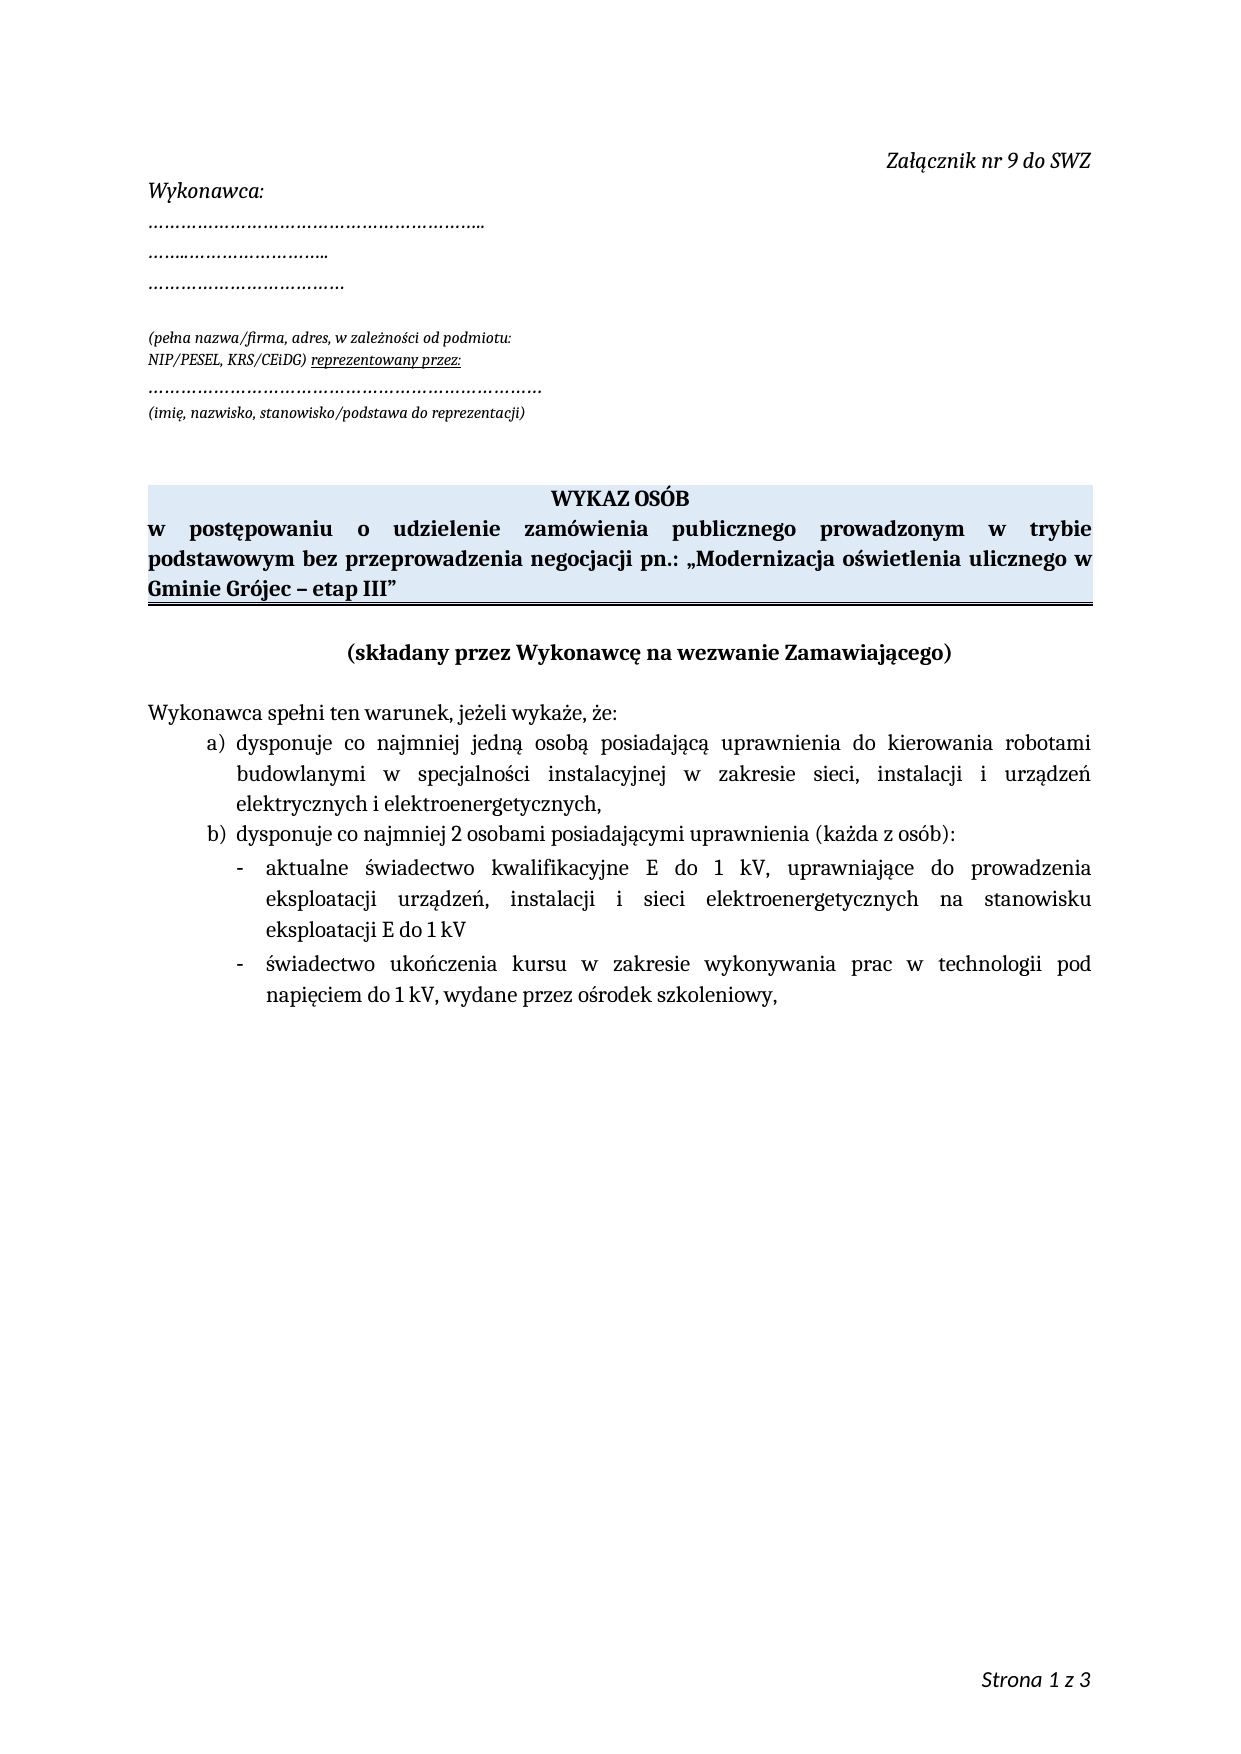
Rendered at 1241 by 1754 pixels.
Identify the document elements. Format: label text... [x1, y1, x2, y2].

list aktualne świadectwo kwalifikacyjne E do 1 kV, uprawniające do prowadzenia eksploatacji urządzeń, instalacji i sieci elektroenergetycznych na stanowisku eksploatacji E do 1 kV [236, 851, 1093, 943]
text Wykonawca: [148, 178, 1093, 204]
list dysponuje co najmniej jedną osobą posiadającą uprawnienia do kierowania robotami budowlanymi w specjalności instalacyjnej w zakresie sieci, instalacji i urządzeń elektrycznych i elektroenergetycznych, [207, 730, 1093, 817]
list dysponuje co najmniej 2 osobami posiadającymi uprawnienia (każda z osób): [207, 821, 1093, 847]
text (składany przez Wykonawcę na wezwanie Zamawiającego) [207, 639, 1093, 666]
text ……………………………………………………………… [148, 373, 664, 399]
text Wykonawca spełni ten warunek, jeżeli wykaże, że: [148, 700, 1093, 726]
text (imię, nazwisko, stanowisko/podstawa do reprezentacji) [148, 403, 664, 422]
text WYKAZ OSÓB [148, 485, 1093, 512]
text w postępowaniu o udzielenie zamówienia publicznego prowadzonym w trybie podstawowym bez przeprowadzenia negocjacji pn.: „Modernizacja oświetlenia ulicznego w Gminie Grójec – etap III” [148, 516, 1093, 602]
text NIP/PESEL, KRS/CEiDG) reprezentowany przez: [148, 351, 664, 370]
text (pełna nazwa/firma, adres, w zależności od podmiotu: [148, 329, 664, 348]
list świadectwo ukończenia kursu w zakresie wykonywania prac w technologii pod napięciem do 1 kV, wydane przez ośrodek szkoleniowy, [236, 947, 1093, 1008]
text ……………………………………………………..……..……………………..……………………………… [148, 208, 517, 295]
text Załącznik nr 9 do SWZ [738, 148, 1093, 174]
